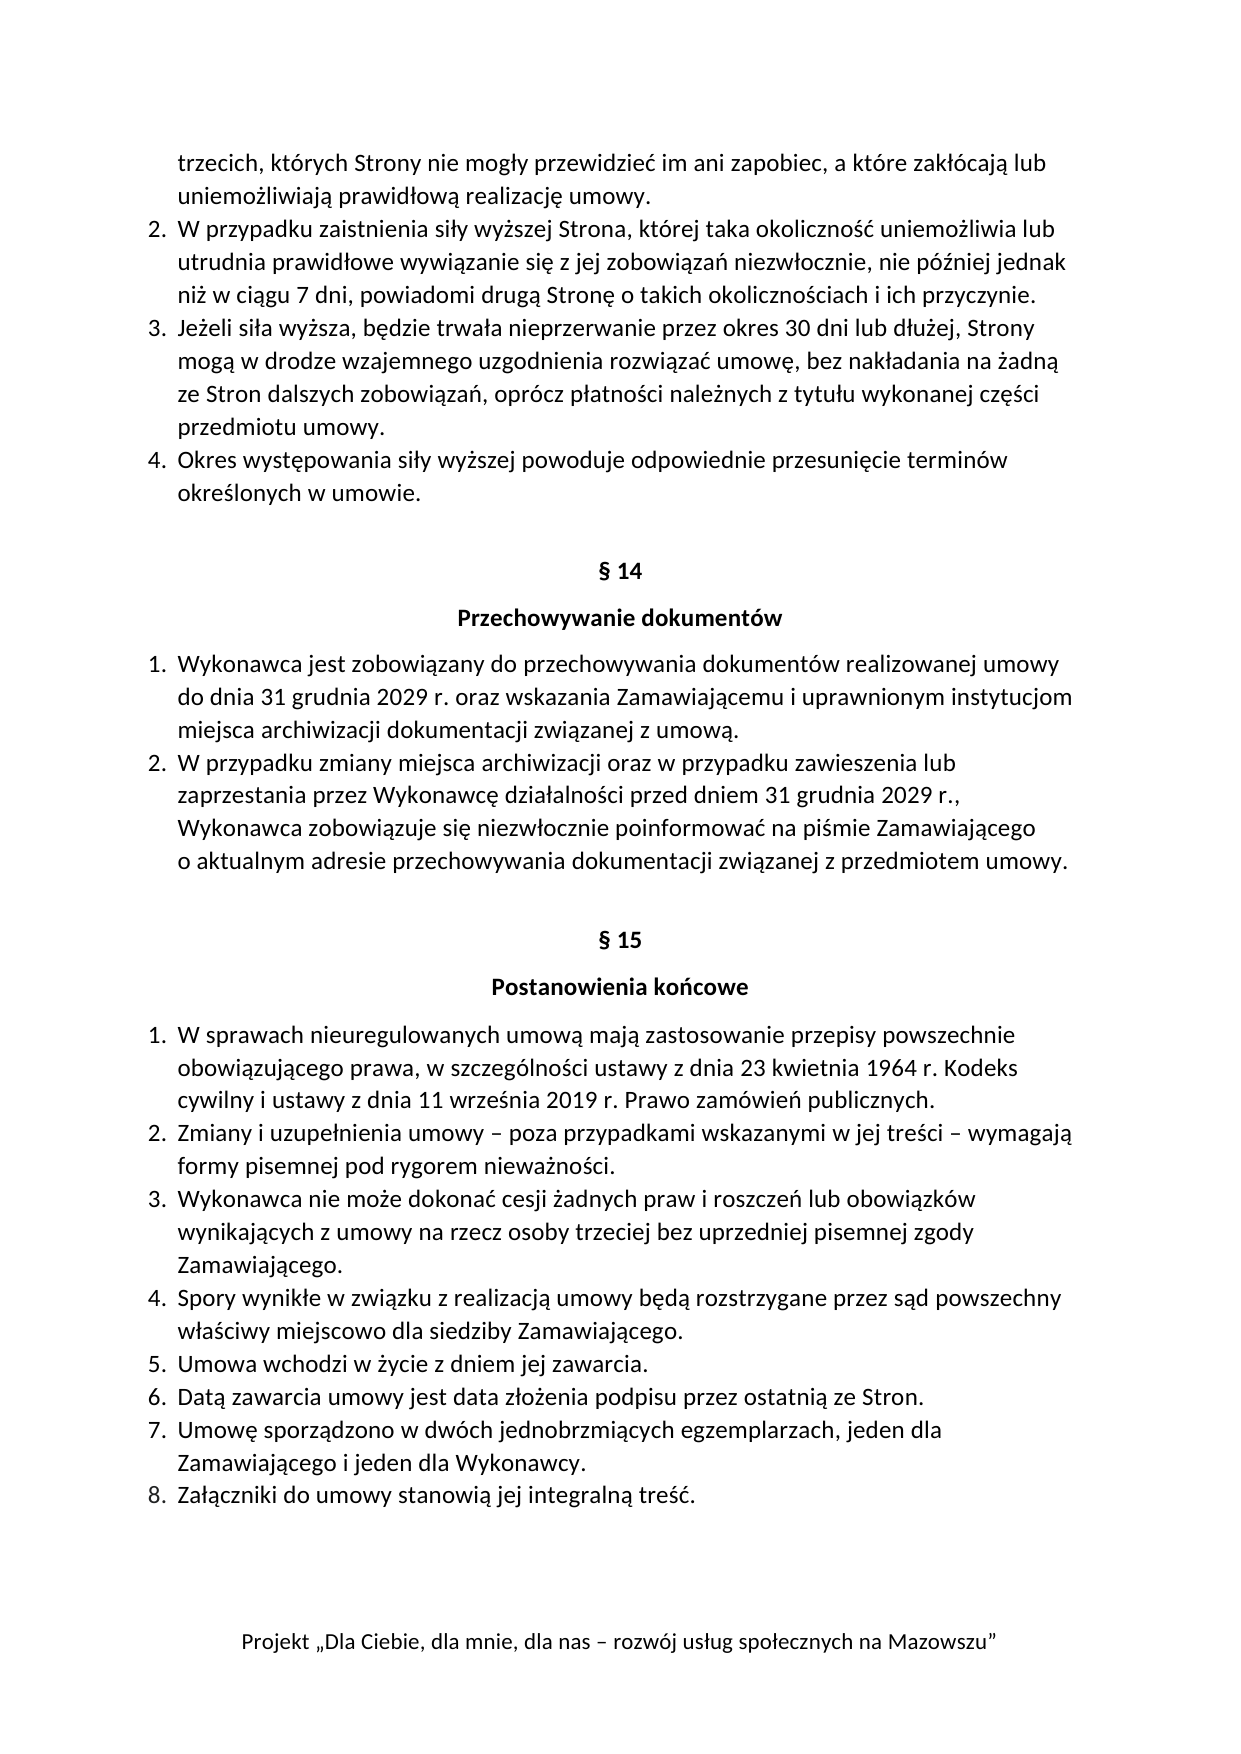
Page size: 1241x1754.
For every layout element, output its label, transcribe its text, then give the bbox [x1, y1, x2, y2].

list W przypadku zmiany miejsca archiwizacji oraz w przypadku zawieszenia lub zaprzestania przez Wykonawcę działalności przed dniem 31 grudnia 2029 r., Wykonawca zobowiązuje się niezwłocznie poinformować na piśmie Zamawiającego o aktualnym adresie przechowywania dokumentacji związanej z przedmiotem umowy. [148, 747, 1093, 876]
list Zmiany i uzupełnienia umowy – poza przypadkami wskazanymi w jej treści – wymagają formy pisemnej pod rygorem nieważności. [148, 1118, 1093, 1181]
text Postanowienia końcowe [148, 971, 1093, 1002]
list W sprawach nieuregulowanych umową mają zastosowanie przepisy powszechnie obowiązującego prawa, w szczególności ustawy z dnia 23 kwietnia 1964 r. Kodeks cywilny i ustawy z dnia 11 września 2019 r. Prawo zamówień publicznych. [148, 1019, 1093, 1115]
list Wykonawca nie może dokonać cesji żadnych praw i roszczeń lub obowiązków wynikających z umowy na rzecz osoby trzeciej bez uprzedniej pisemnej zgody Zamawiającego. [148, 1183, 1093, 1280]
list Wykonawca jest zobowiązany do przechowywania dokumentów realizowanej umowy do dnia 31 grudnia 2029 r. oraz wskazania Zamawiającemu i uprawnionym instytucjom miejsca archiwizacji dokumentacji związanej z umową. [148, 648, 1093, 744]
text Przechowywanie dokumentów [148, 603, 1093, 633]
list Datą zawarcia umowy jest data złożenia podpisu przez ostatnią ze Stron. [148, 1381, 1093, 1411]
list W przypadku zaistnienia siły wyższej Strona, której taka okoliczność uniemożliwia lub utrudnia prawidłowe wywiązanie się z jej zobowiązań niezwłocznie, nie później jednak niż w ciągu 7 dni, powiadomi drugą Stronę o takich okolicznościach i ich przyczynie. [148, 213, 1093, 310]
list Jeżeli siła wyższa, będzie trwała nieprzerwanie przez okres 30 dni lub dłużej, Strony mogą w drodze wzajemnego uzgodnienia rozwiązać umowę, bez nakładania na żadną ze Stron dalszych zobowiązań, oprócz płatności należnych z tytułu wykonanej części przedmiotu umowy. [148, 312, 1093, 441]
list Okres występowania siły wyższej powoduje odpowiednie przesunięcie terminów określonych w umowie. [148, 444, 1093, 507]
text § 14 [148, 555, 1093, 586]
list Umowę sporządzono w dwóch jednobrzmiących egzemplarzach, jeden dla Zamawiającego i jeden dla Wykonawcy. [148, 1414, 1093, 1477]
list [148, 148, 1093, 211]
list Umowa wchodzi w życie z dniem jej zawarcia. [148, 1348, 1093, 1378]
list Załączniki do umowy stanowią jej integralną treść. [148, 1480, 1093, 1510]
text § 15 [148, 924, 1093, 954]
list Spory wynikłe w związku z realizacją umowy będą rozstrzygane przez sąd powszechny właściwy miejscowo dla siedziby Zamawiającego. [148, 1282, 1093, 1346]
